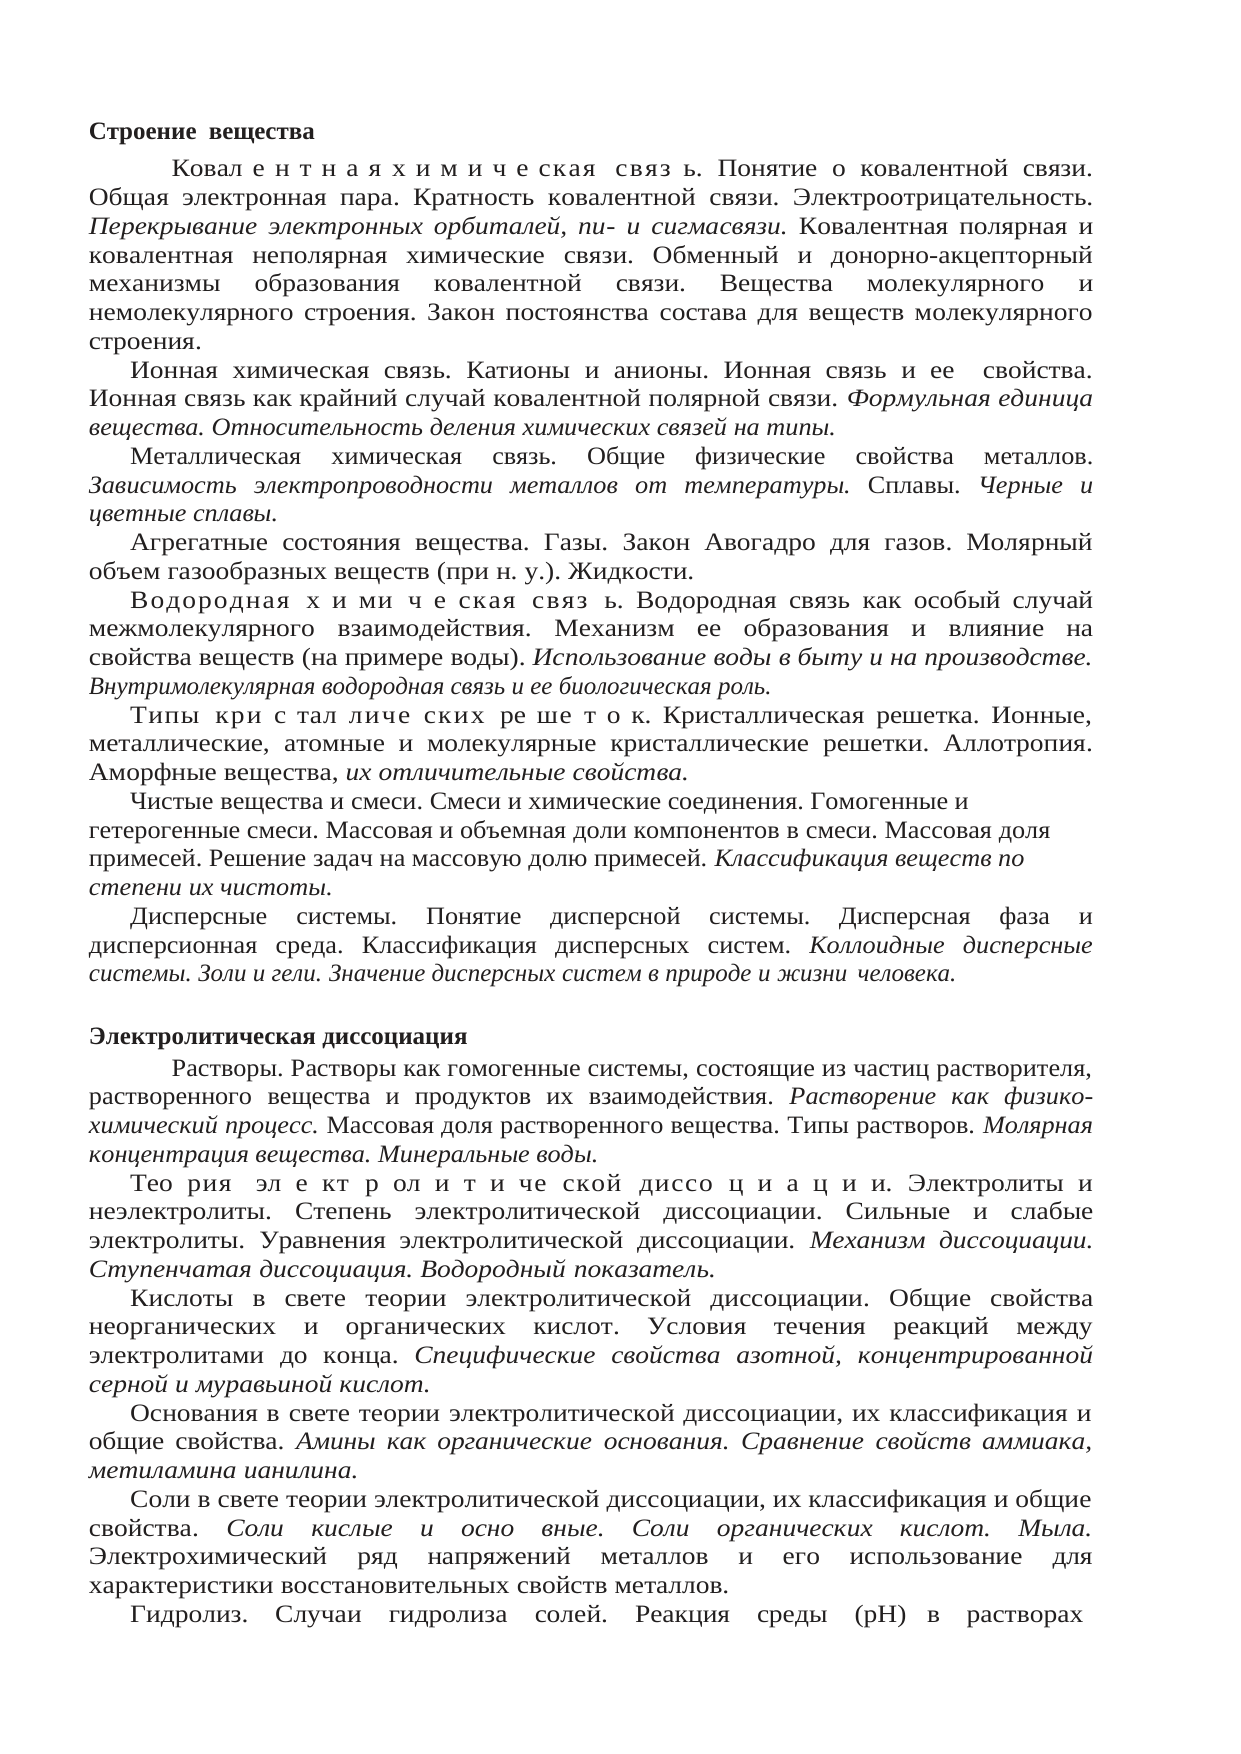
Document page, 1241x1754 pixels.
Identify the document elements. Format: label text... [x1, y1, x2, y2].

text Дисперсные системы. Понятие дисперсной системы. Дисперсная фаза и дисперсионная среда. Классификация дисперсных систем. Коллоидные дисперсные системы. Золи и гели. Значение дисперсных систем в природе и жизни человека. [89, 901, 1093, 987]
text Растворы. Растворы как гомогенные системы, состоящие из частиц растворителя, растворенного вещества и продуктов их взаимодействия. Растворение как физико­химический процесс. Массовая доля растворенного вещества. Типы растворов. Молярная концентрация вещества. Минеральные воды. [89, 1053, 1093, 1168]
text Ковал е н т н а я х и м и ч е ская связ ь. Понятие о ковалентной связи. Общая электронная пара. Кратность ковалентной связи. Электроотрицательность. Перекрывание электронных орбиталей, пи- и сигма­связи. Ковалентная полярная и ковалентная неполярная химические связи. Обменный и донорно-акцепторный механизмы образования ковалентной связи. Вещества молекулярного и немолекулярного строения. Закон постоянства состава для веществ молекулярного строения. [89, 153, 1093, 355]
text Кислоты в свете теории электролитической диссоциации. Общие свойства неорганических и органических кислот. Условия течения реакций между электролитами до конца. Специфические свойства азотной, концентрированной серной и муравьиной кислот. [89, 1283, 1093, 1398]
text Гидролиз. Случаи гидролиза солей. Реакция среды (рН) в растворах [130, 1599, 1119, 1628]
text Ионная химическая связь. Катионы и анионы. Ионная связь и ее свойства. Ионная связь как крайний случай ковалентной полярной связи. Формульная единица вещества. Относительность деления химических связей на типы. [89, 355, 1093, 441]
text Типы кри с тал личе ских ре ше т о к. Кристаллическая решетка. Ионные, металлические, атомные и молекулярные кристаллические решетки. Аллотропия. Аморфные вещества, их отличительные свойства. [89, 700, 1093, 786]
text Агрегатные состояния вещества. Газы. Закон Авогадро для газов. Молярный объем газообразных веществ (при н. у.). Жидкости. [89, 527, 1093, 585]
subtitle Электролитическая диссоциация [89, 1021, 1119, 1050]
text Чистые вещества и смеси. Смеси и химические соединения. Гомогенные и гетерогенные смеси. Массовая и объемная доли компонентов в смеси. Массовая доля примесей. Решение задач на массовую долю примесей. Классификация веществ по степени их чистоты. [89, 786, 1115, 901]
text Металлическая химическая связь. Общие физические свойства металлов. Зависимость электропроводности металлов от температуры. Сплавы. Черные и цветные сплавы. [89, 441, 1093, 527]
text Соли в свете теории электролитической диссоциации, их классификация и общие свойства. Соли кислые и осно вные. Соли органических кислот. Мыла. Электрохимический ряд напряжений металлов и его использование для характеристики восстановительных свойств металлов. [89, 1484, 1093, 1599]
subtitle Строение вещества [89, 116, 1119, 144]
text Тео рия эл е кт р ол и т и че ской диссо ц и а ц и и. Электролиты и неэлектролиты. Степень электролитической диссоциации. Сильные и слабые электролиты. Уравнения электролитической диссоциации. Механизм диссоциации. Ступенчатая диссоциация. Водородный показатель. [89, 1168, 1093, 1283]
text Водородная х и ми ч е ская связ ь. Водородная связь как особый случай межмолекулярного взаимодействия. Механизм ее образования и влияние на свойства веществ (на примере воды). Использование воды в быту и на производстве. Внутримолекулярная водородная связь и ее биологическая роль. [89, 585, 1093, 700]
text Основания в свете теории электролитической диссоциации, их классификация и общие свойства. Амины как органические основания. Сравнение свойств аммиака, метиламина ианилина. [89, 1398, 1093, 1484]
